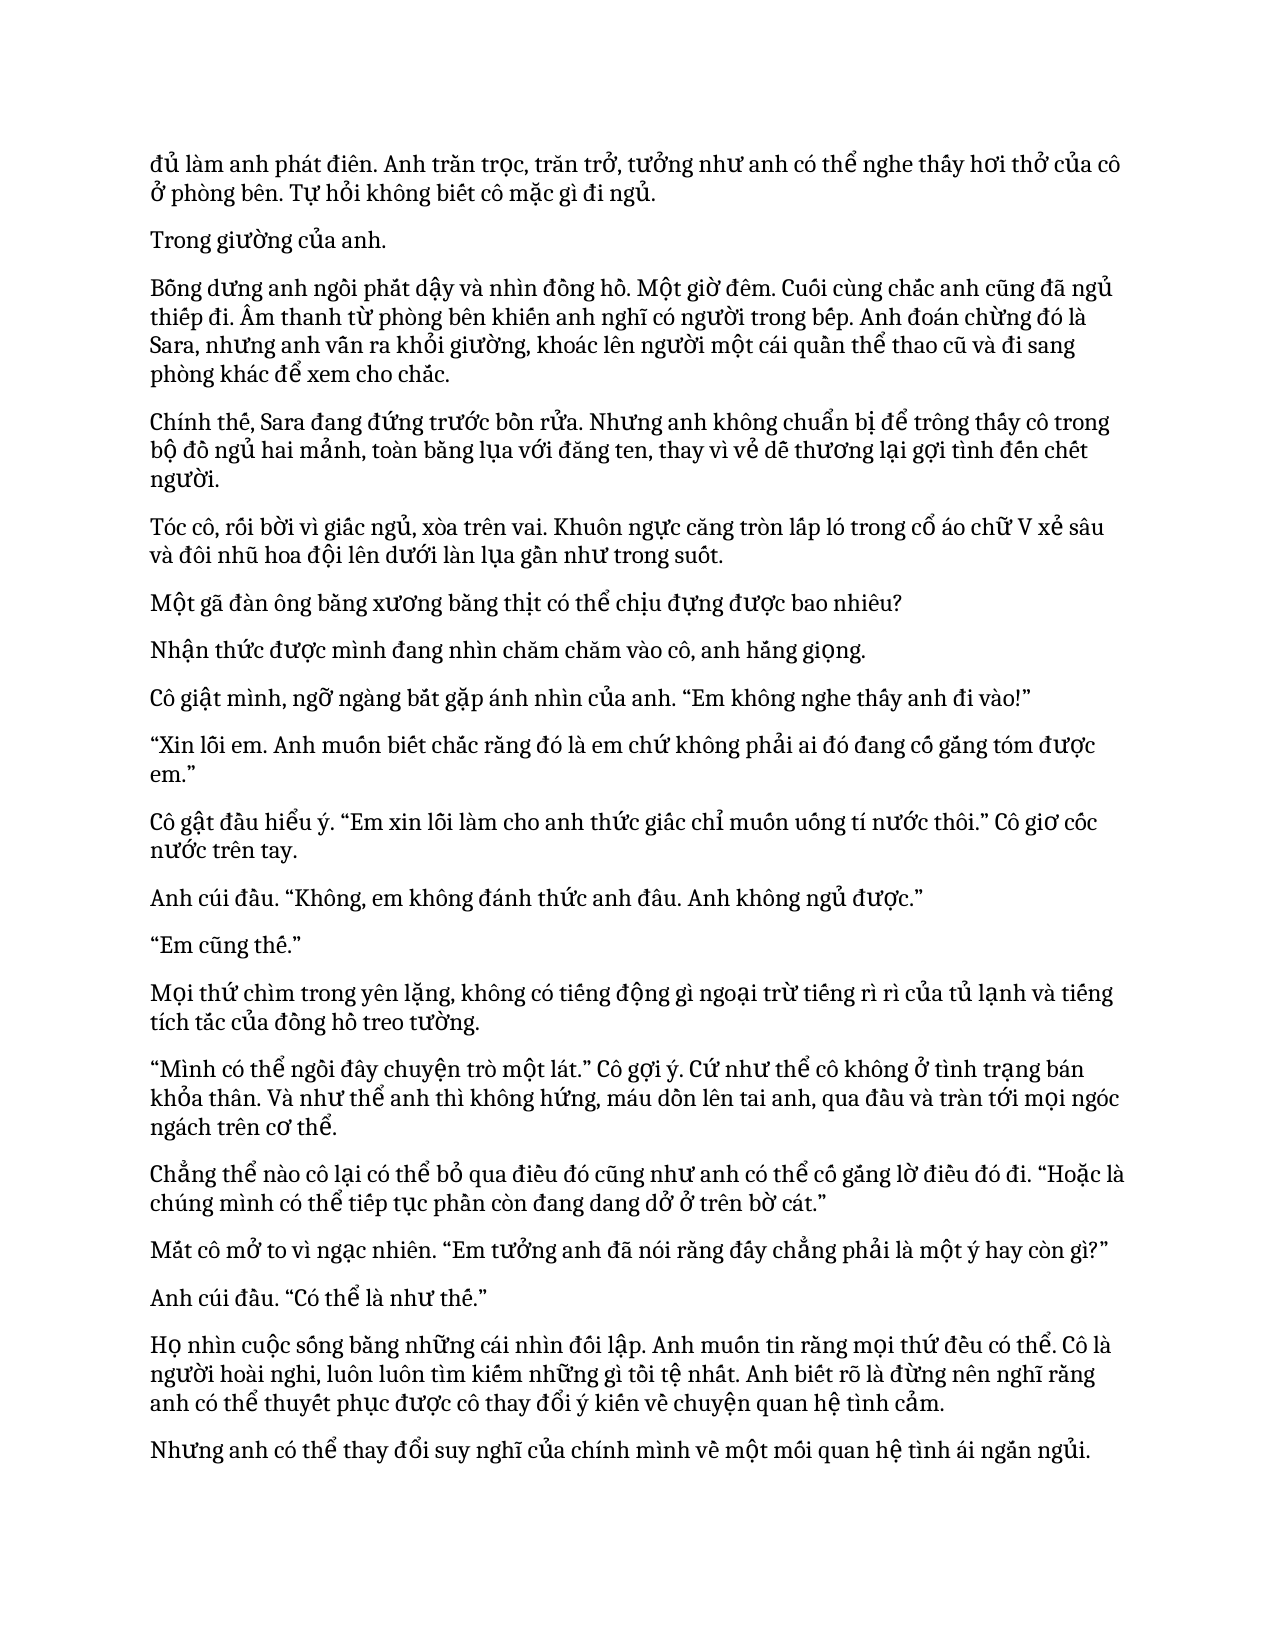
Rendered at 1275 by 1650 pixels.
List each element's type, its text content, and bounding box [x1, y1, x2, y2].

text Mắt cô mở to vì ngạc nhiên. “Em tưởng anh đã nói rằng đấy chẳng phải là một ý hay còn gì?” [150, 1236, 1125, 1265]
text Cô gật đầu hiểu ý. “Em xin lỗi làm cho anh thức giấc chỉ muốn uống tí nước thôi.” Cô giơ cốc nước trên tay. [150, 807, 1125, 865]
text Bỗng dưng anh ngồi phắt dậy và nhìn đồng hồ. Một giờ đêm. Cuối cùng chắc anh cũng đã ngủ thiếp đi. Âm thanh từ phòng bên khiến anh nghĩ có người trong bếp. Anh đoán chừng đó là Sara, nhưng anh vẫn ra khỏi giường, khoác lên người một cái quần thể thao cũ và đi sang phòng khác để xem cho chắc. [150, 274, 1125, 389]
text Trong giường của anh. [150, 226, 1125, 255]
text Anh cúi đầu. “Không, em không đánh thức anh đâu. Anh không ngủ được.” [150, 884, 1125, 912]
text Nhận thức được mình đang nhìn chăm chăm vào cô, anh hắng giọng. [150, 636, 1125, 665]
text Chính thế, Sara đang đứng trước bồn rửa. Nhưng anh không chuẩn bị để trông thấy cô trong bộ đồ ngủ hai mảnh, toàn bằng lụa với đăng ten, thay vì vẻ dễ thương lại gợi tình đến chết người. [150, 407, 1125, 494]
text Nhưng anh có thể thay đổi suy nghĩ của chính mình về một mối quan hệ tình ái ngắn ngủi. [150, 1436, 1125, 1465]
text Một gã đàn ông bằng xương bằng thịt có thể chịu đựng được bao nhiêu? [150, 589, 1125, 617]
text Tóc cô, rối bời vì giấc ngủ, xòa trên vai. Khuôn ngực căng tròn lấp ló trong cổ áo chữ V xẻ sâu và đôi nhũ hoa đội lên dưới làn lụa gần như trong suốt. [150, 512, 1125, 570]
text Mọi thứ chìm trong yên lặng, không có tiếng động gì ngoại trừ tiếng rì rì của tủ lạnh và tiếng tích tắc của đồng hồ treo tường. [150, 979, 1125, 1036]
text Cô giật mình, ngỡ ngàng bắt gặp ánh nhìn của anh. “Em không nghe thấy anh đi vào!” [150, 684, 1125, 712]
text Anh cúi đầu. “Có thể là như thế.” [150, 1284, 1125, 1312]
text Họ nhìn cuộc sống bằng những cái nhìn đối lập. Anh muốn tin rằng mọi thứ đều có thể. Cô là người hoài nghi, luôn luôn tìm kiếm những gì tồi tệ nhất. Anh biết rõ là đừng nên nghĩ rằng anh có thể thuyết phục được cô thay đổi ý kiến về chuyện quan hệ tình cảm. [150, 1331, 1125, 1417]
text “Mình có thể ngồi đây chuyện trò một lát.” Cô gợi ý. Cứ như thể cô không ở tình trạng bán khỏa thân. Và như thể anh thì không hứng, máu dồn lên tai anh, qua đầu và tràn tới mọi ngóc ngách trên cơ thể. [150, 1055, 1125, 1141]
text “Xin lỗi em. Anh muốn biết chắc rằng đó là em chứ không phải ai đó đang cố gắng tóm được em.” [150, 731, 1125, 789]
text Chẳng thể nào cô lại có thể bỏ qua điều đó cũng như anh có thể cố gắng lờ điều đó đi. “Hoặc là chúng mình có thể tiếp tục phần còn đang dang dở ở trên bờ cát.” [150, 1160, 1125, 1217]
text “Em cũng thế.” [150, 931, 1125, 960]
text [150, 150, 1125, 207]
